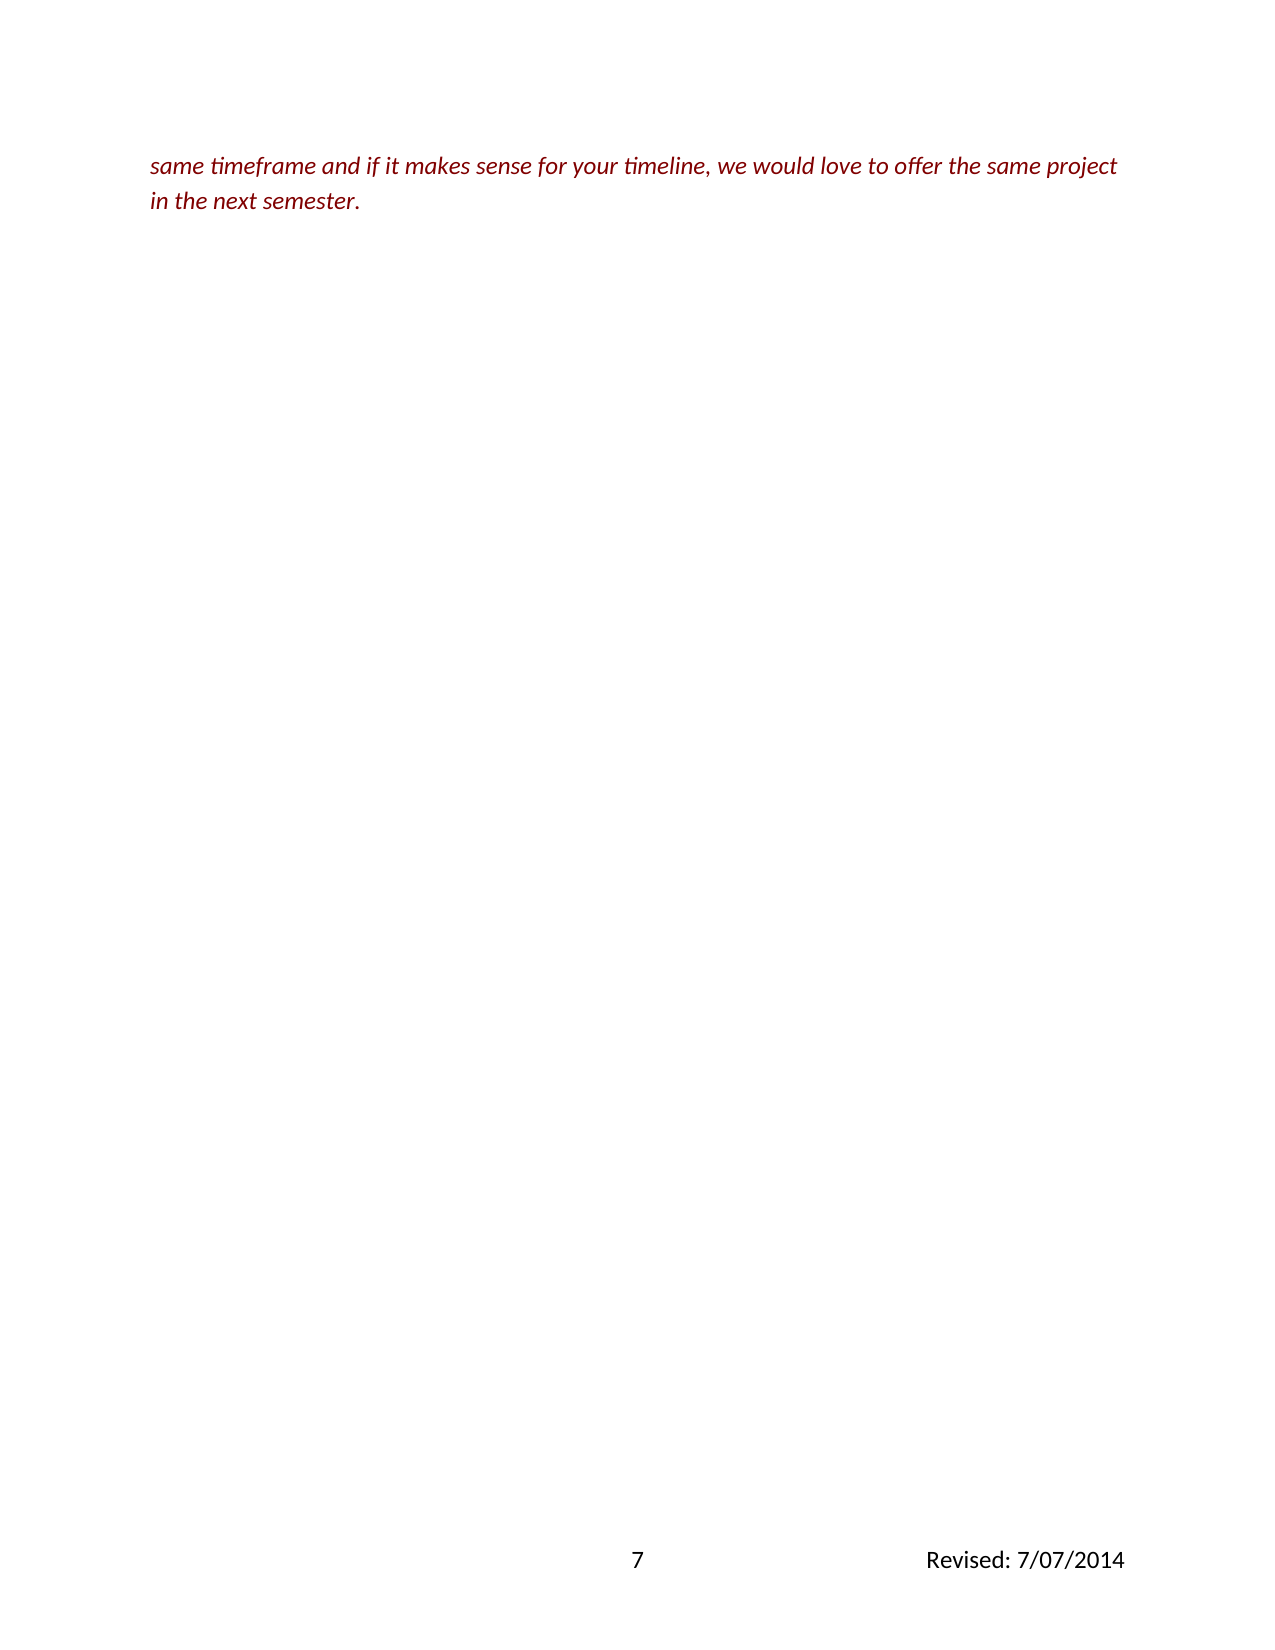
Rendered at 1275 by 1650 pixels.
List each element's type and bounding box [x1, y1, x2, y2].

text [150, 150, 1125, 216]
